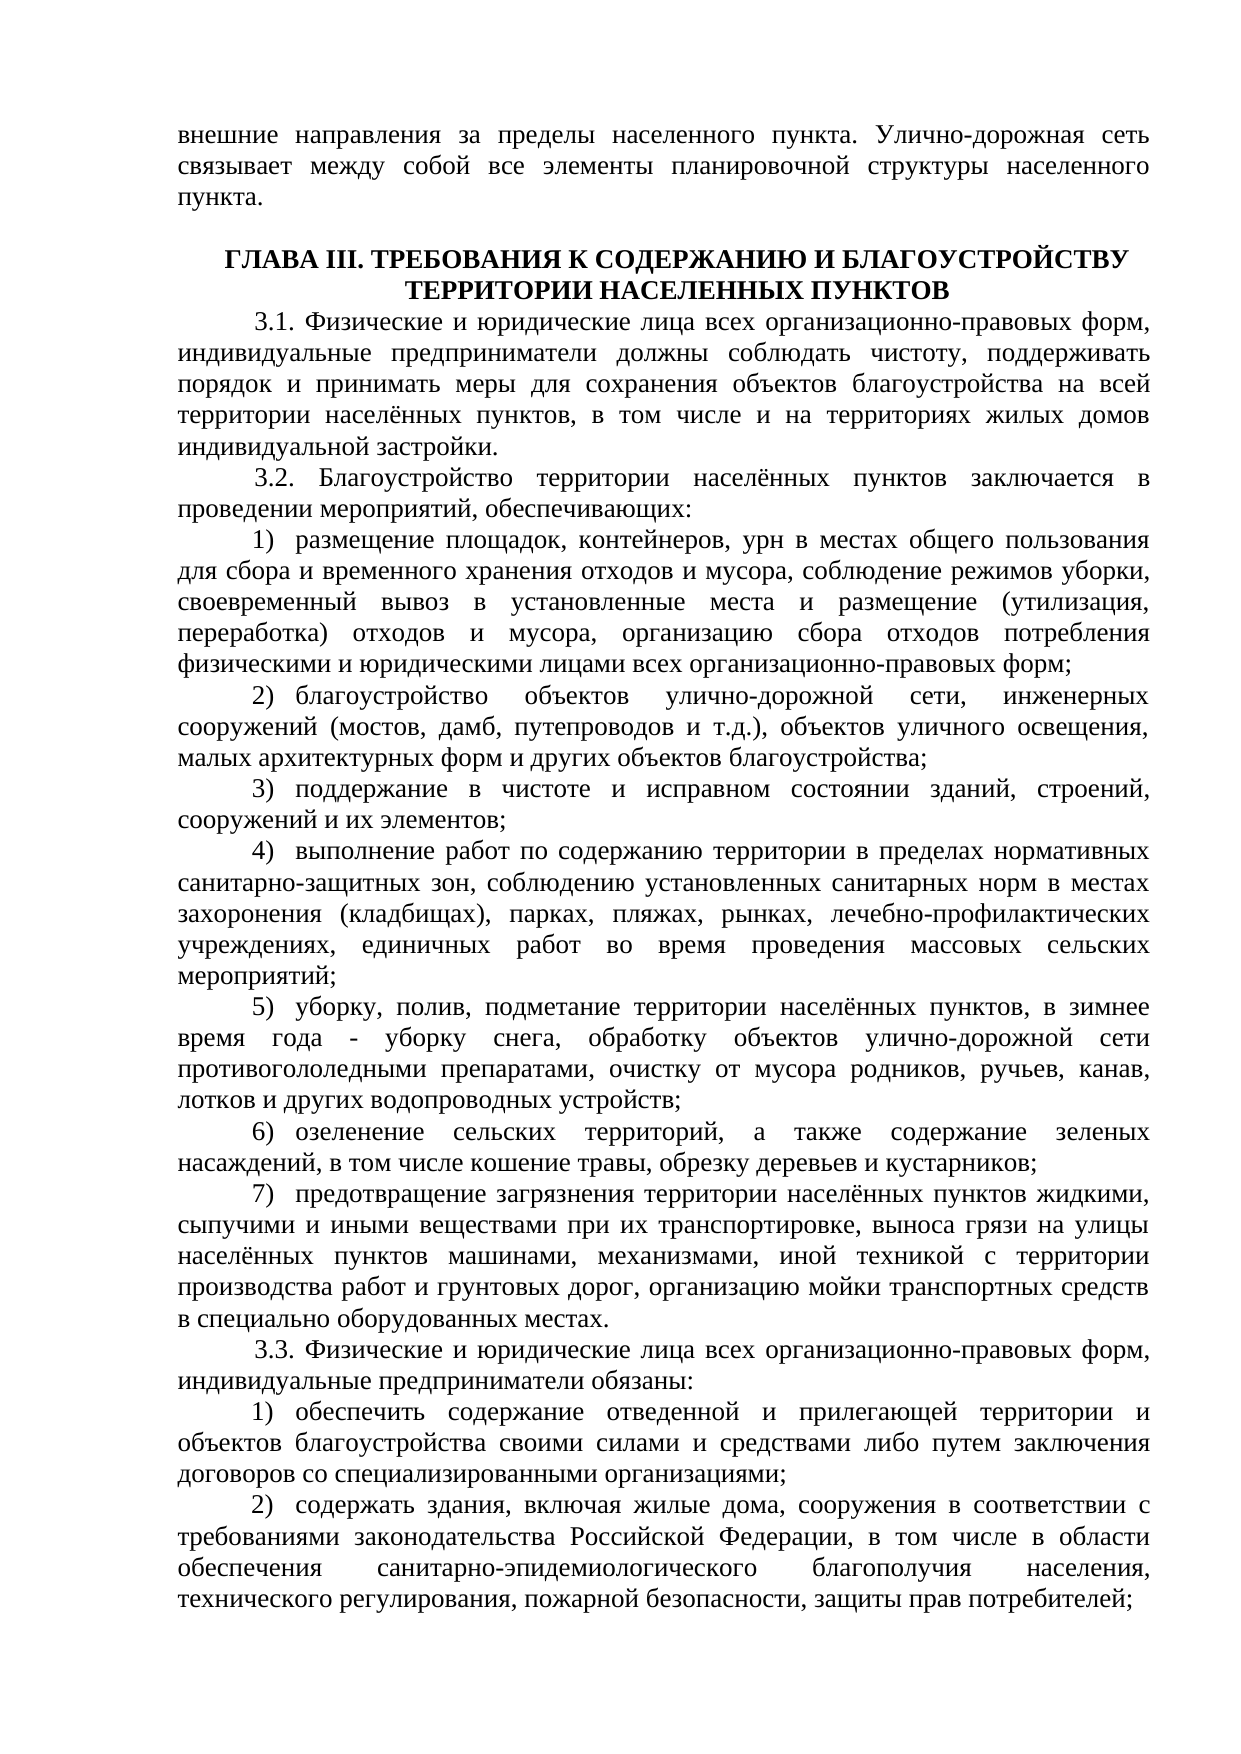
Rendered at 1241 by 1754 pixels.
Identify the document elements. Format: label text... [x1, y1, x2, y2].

list предотвращение загрязнения территории населённых пунктов жидкими, сыпучими и иными веществами при их транспортировке, выноса грязи на улицы населённых пунктов машинами, механизмами, иной техникой с территории производства работ и грунтовых дорог, организацию мойки транспортных средств в специально оборудованных местах. [177, 1177, 1151, 1333]
text 3.2. Благоустройство территории населённых пунктов заключается в проведении мероприятий, обеспечивающих: [177, 461, 1152, 523]
list благоустройство объектов улично-дорожной сети, инженерных сооружений (мостов, дамб, путепроводов и т.д.), объектов уличного освещения, малых архитектурных форм и других объектов благоустройства; [177, 679, 1150, 772]
list уборку, полив, подметание территории населённых пунктов, в зимнее время года - уборку снега, обработку объектов улично-дорожной сети противогололедными препаратами, очистку от мусора родников, ручьев, канав, лотков и других водопроводных устройств; [177, 990, 1151, 1115]
text ГЛАВА III. ТРЕБОВАНИЯ К СОДЕРЖАНИЮ И БЛАГОУСТРОЙСТВУ ТЕРРИТОРИИ НАСЕЛЕННЫХ ПУНКТОВ [203, 243, 1152, 305]
list обеспечить содержание отведенной и прилегающей территории и объектов благоустройства своими силами и средствами либо путем заключения договоров со специализированными организациями; [177, 1395, 1152, 1488]
list выполнение работ по содержанию территории в пределах нормативных санитарно-защитных зон, соблюдению установленных санитарных норм в местах захоронения (кладбищах), парках, пляжах, рынках, лечебно-профилактических учреждениях, единичных работ во время проведения массовых сельских мероприятий; [177, 834, 1151, 990]
list озеленение сельских территорий, а также содержание зеленых насаждений, в том числе кошение травы, обрезку деревьев и кустарников; [177, 1115, 1151, 1177]
text 3.1. Физические и юридические лица всех организационно-правовых форм, индивидуальные предприниматели должны соблюдать чистоту, поддерживать порядок и принимать меры для сохранения объектов благоустройства на всей территории населённых пунктов, в том числе и на территориях жилых домов индивидуальной застройки. [177, 305, 1152, 461]
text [177, 118, 1151, 212]
list содержать здания, включая жилые дома, сооружения в соответствии с требованиями законодательства Российской Федерации, в том числе в области обеспечения санитарно-эпидемиологического благополучия населения, технического регулирования, пожарной безопасности, защиты прав потребителей; [177, 1488, 1152, 1613]
text 3.3. Физические и юридические лица всех организационно-правовых форм, индивидуальные предприниматели обязаны: [177, 1333, 1152, 1395]
list поддержание в чистоте и исправном состоянии зданий, строений, сооружений и их элементов; [177, 772, 1151, 834]
list размещение площадок, контейнеров, урн в местах общего пользования для сбора и временного хранения отходов и мусора, соблюдение режимов уборки, своевременный вывоз в установленные места и размещение (утилизация, переработка) отходов и мусора, организацию сбора отходов потребления физическими и юридическими лицами всех организационно-правовых форм; [177, 523, 1151, 679]
